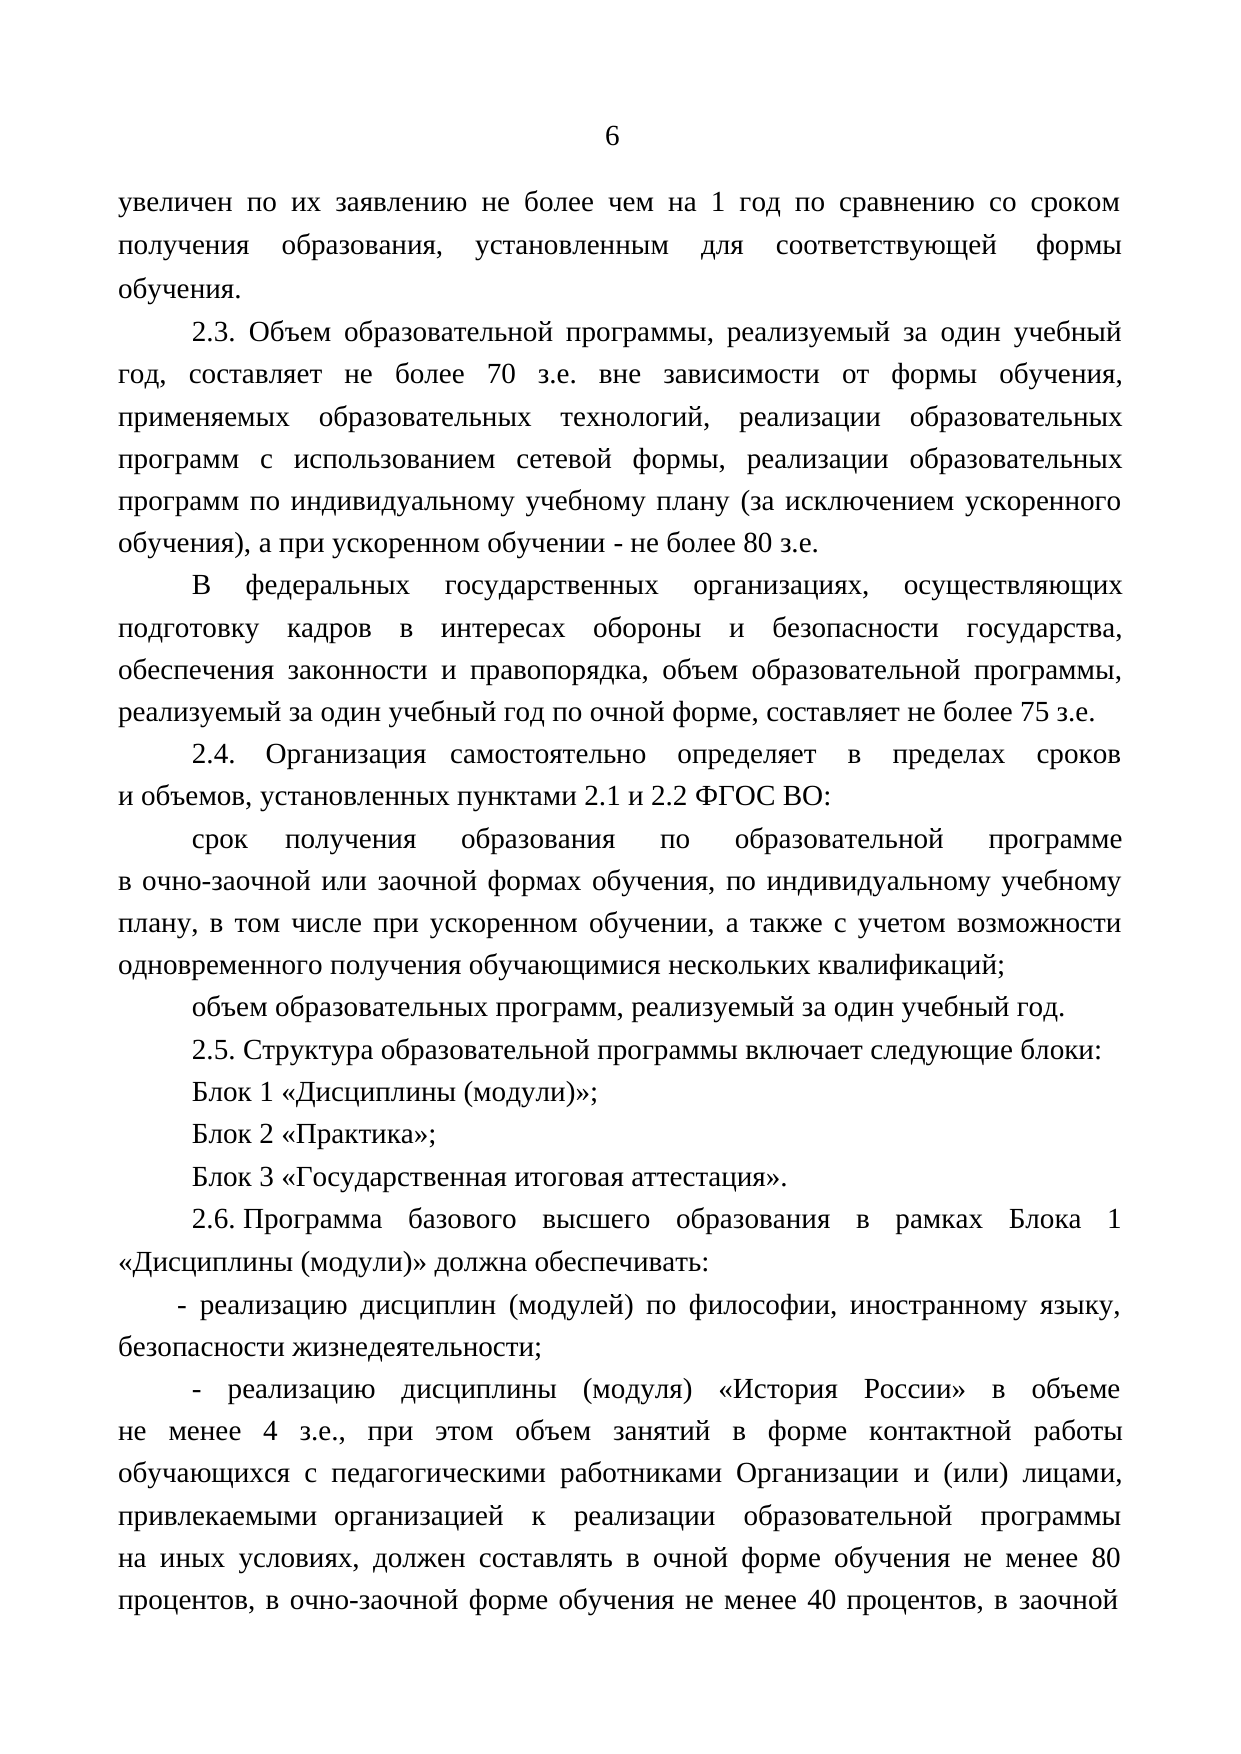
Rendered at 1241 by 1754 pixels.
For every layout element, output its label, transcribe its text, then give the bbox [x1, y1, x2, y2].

text срок получения образования по образовательной программе в очно-заочной или заочной формах обучения, по индивидуальному учебному плану, в том числе при ускоренном обучении, а также с учетом возможности одновременного получения обучающимися нескольких квалификаций; [118, 821, 1123, 981]
text объем образовательных программ, реализуемый за один учебный год. [192, 989, 1219, 1023]
text Блок 2 «Практика»; [192, 1116, 1219, 1150]
text увеличен по их заявлению не более чем на 1 год по сравнению со сроком получения образования, установленным для соответствующей формы обучения. [118, 184, 1122, 304]
list Объем образовательной программы, реализуемый за один учебный год, составляет не более 70 з.е. вне зависимости от формы обучения, применяемых образовательных технологий, реализации образовательных программ с использованием сетевой формы, реализации образовательных программ по индивидуальному учебному плану (за исключением ускоренного обучения), а при ускоренном обучении - не более 80 з.е. [118, 314, 1123, 559]
list реализацию дисциплины (модуля) «История России» в объеме не менее 4 з.е., при этом объем занятий в форме контактной работы обучающихся с педагогическими работниками Организации и (или) лицами, привлекаемыми организацией к реализации образовательной программы на иных условиях, должен составлять в очной форме обучения не менее 80 процентов, в очно-заочной форме обучения не менее 40 процентов, в заочной [118, 1371, 1123, 1616]
text Блок 3 «Государственная итоговая аттестация». [192, 1159, 1219, 1193]
text В федеральных государственных организациях, осуществляющих подготовку кадров в интересах обороны и безопасности государства, обеспечения законности и правопорядка, объем образовательной программы, реализуемый за один учебный год по очной форме, составляет не более 75 з.е. [118, 567, 1123, 728]
list Структура образовательной программы включает следующие блоки: Блок 1 «Дисциплины (модули)»; [192, 1032, 1102, 1108]
list реализацию дисциплин (модулей) по философии, иностранному языку, безопасности жизнедеятельности; [118, 1287, 1121, 1363]
list Организация самостоятельно определяет в пределах сроков и объемов, установленных пунктами 2.1 и 2.2 ФГОС ВО: [118, 736, 1122, 812]
text «Дисциплины (модули)» должна обеспечивать: [118, 1244, 1219, 1278]
list Программа базового высшего образования в рамках Блока 1 [192, 1202, 1219, 1235]
